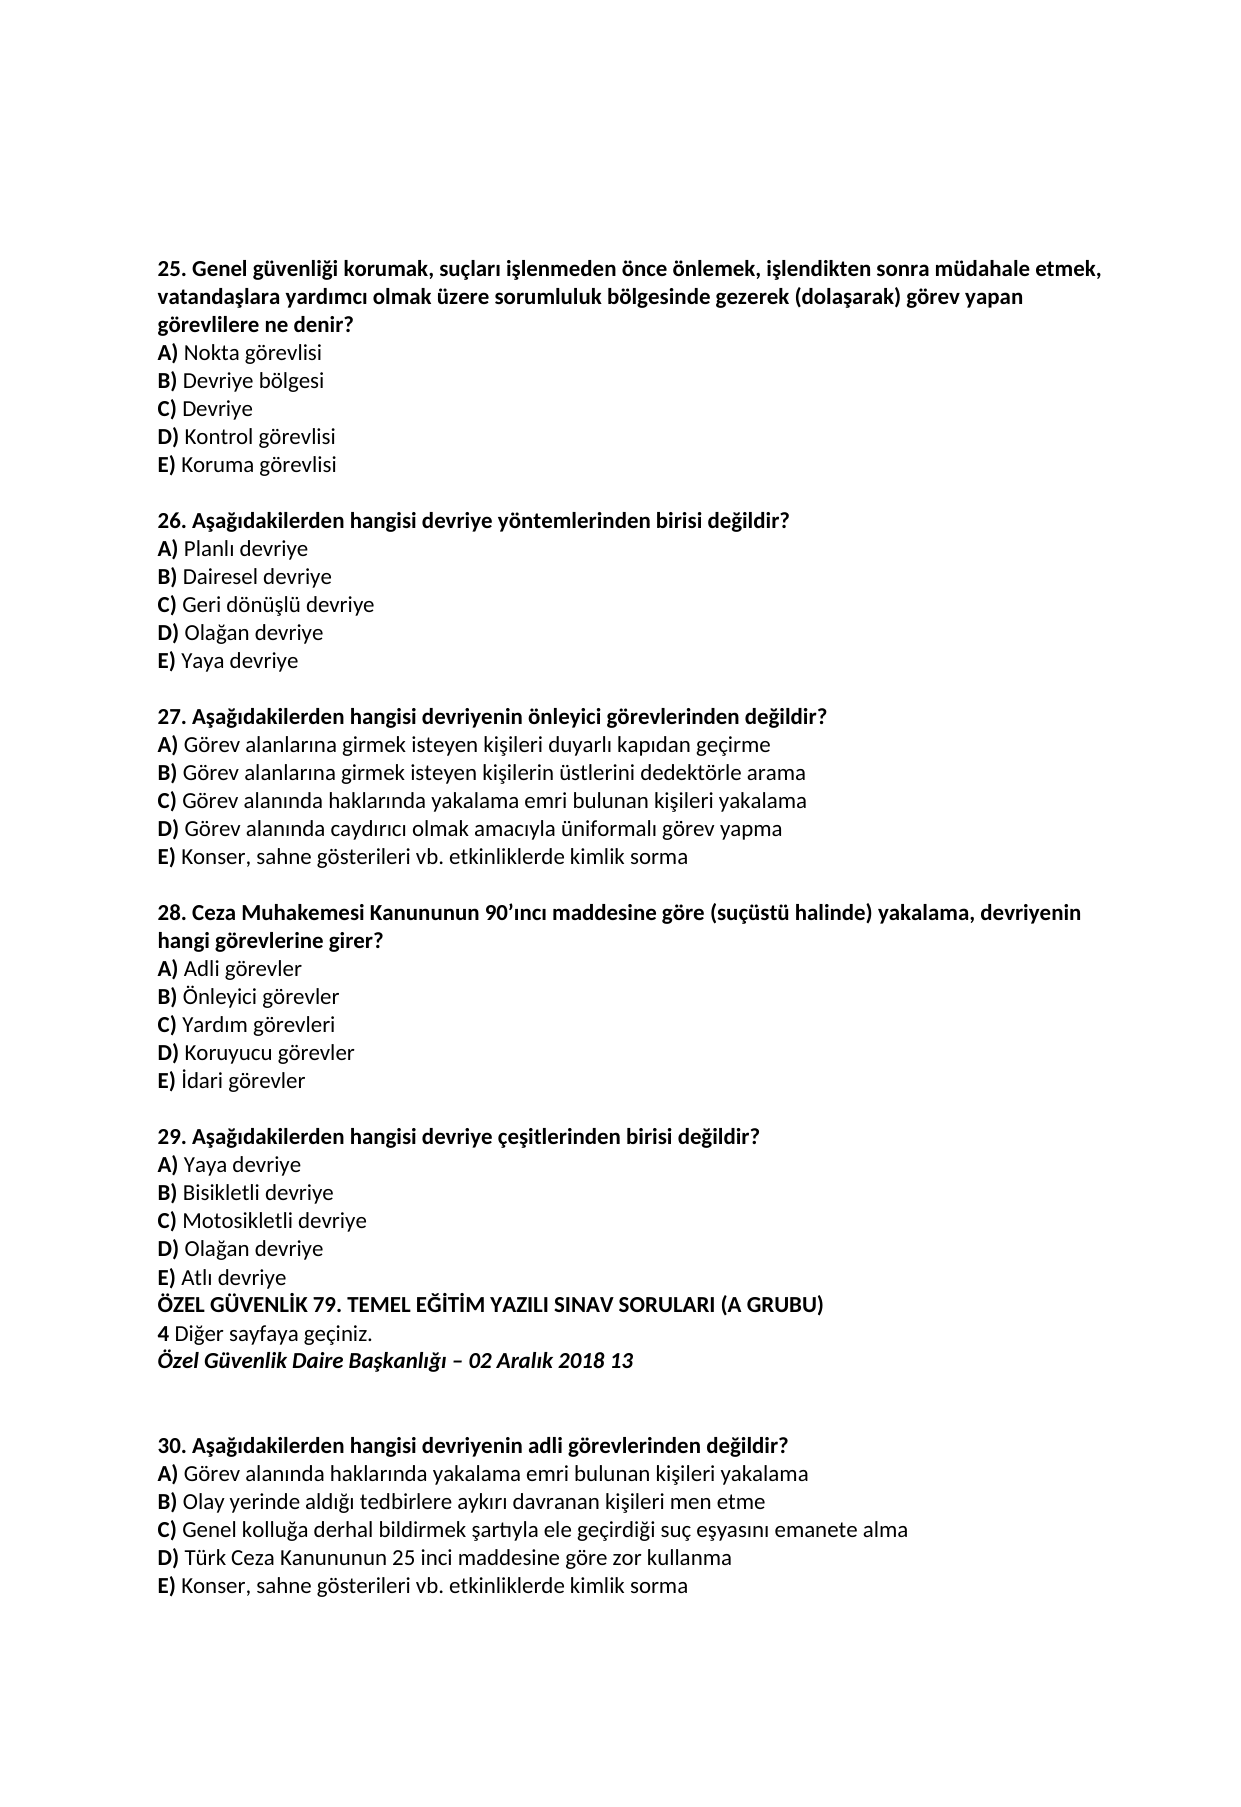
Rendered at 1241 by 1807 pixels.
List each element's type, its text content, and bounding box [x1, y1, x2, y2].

text 25. Genel güvenliği korumak, suçları işlenmeden önce önlemek, işlendikten sonra müdahale etmek, vatandaşlara yardımcı olmak üzere sorumluluk bölgesinde gezerek (dolaşarak) görev yapan görevlilere ne denir? [157, 254, 1113, 338]
text D) Olağan devriye [157, 1234, 1113, 1263]
text E) Konser, sahne gösterileri vb. etkinliklerde kimlik sorma [157, 1571, 1113, 1599]
text B) Devriye bölgesi [157, 366, 1113, 394]
text C) Yardım görevleri [157, 1010, 1113, 1038]
text Özel Güvenlik Daire Başkanlığı – 02 Aralık 2018 13 [157, 1347, 1113, 1375]
text 29. Aşağıdakilerden hangisi devriye çeşitlerinden birisi değildir? [157, 1122, 1113, 1151]
text E) Atlı devriye [157, 1263, 1113, 1291]
text D) Olağan devriye [157, 618, 1113, 646]
text 27. Aşağıdakilerden hangisi devriyenin önleyici görevlerinden değildir? [157, 702, 1113, 730]
text E) Yaya devriye [157, 646, 1113, 674]
text 30. Aşağıdakilerden hangisi devriyenin adli görevlerinden değildir? [157, 1431, 1113, 1459]
text A) Yaya devriye [157, 1151, 1113, 1178]
text B) Dairesel devriye [157, 562, 1113, 590]
text D) Türk Ceza Kanununun 25 inci maddesine göre zor kullanma [157, 1543, 1113, 1571]
text D) Görev alanında caydırıcı olmak amacıyla üniformalı görev yapma [157, 814, 1113, 842]
text B) Bisikletli devriye [157, 1178, 1113, 1207]
text 4 Diğer sayfaya geçiniz. [157, 1319, 1113, 1347]
text A) Görev alanında haklarında yakalama emri bulunan kişileri yakalama [157, 1459, 1113, 1487]
text ÖZEL GÜVENLİK 79. TEMEL EĞİTİM YAZILI SINAV SORULARI (A GRUBU) [157, 1291, 1113, 1319]
text C) Geri dönüşlü devriye [157, 590, 1113, 618]
text 28. Ceza Muhakemesi Kanununun 90’ıncı maddesine göre (suçüstü halinde) yakalama, devriyenin hangi görevlerine girer? [157, 898, 1113, 954]
text E) İdari görevler [157, 1066, 1113, 1094]
text A) Adli görevler [157, 954, 1113, 982]
text C) Motosikletli devriye [157, 1207, 1113, 1234]
text C) Genel kolluğa derhal bildirmek şartıyla ele geçirdiği suç eşyasını emanete alma [157, 1515, 1113, 1543]
text C) Görev alanında haklarında yakalama emri bulunan kişileri yakalama [157, 786, 1113, 814]
text E) Konser, sahne gösterileri vb. etkinliklerde kimlik sorma [157, 842, 1113, 870]
text A) Planlı devriye [157, 534, 1113, 562]
text E) Koruma görevlisi [157, 450, 1113, 478]
text B) Görev alanlarına girmek isteyen kişilerin üstlerini dedektörle arama [157, 758, 1113, 786]
text B) Önleyici görevler [157, 982, 1113, 1010]
text D) Koruyucu görevler [157, 1038, 1113, 1066]
text A) Nokta görevlisi [157, 338, 1113, 366]
text B) Olay yerinde aldığı tedbirlere aykırı davranan kişileri men etme [157, 1487, 1113, 1515]
text A) Görev alanlarına girmek isteyen kişileri duyarlı kapıdan geçirme [157, 730, 1113, 758]
text D) Kontrol görevlisi [157, 422, 1113, 450]
text 26. Aşağıdakilerden hangisi devriye yöntemlerinden birisi değildir? [157, 506, 1113, 534]
text C) Devriye [157, 394, 1113, 422]
